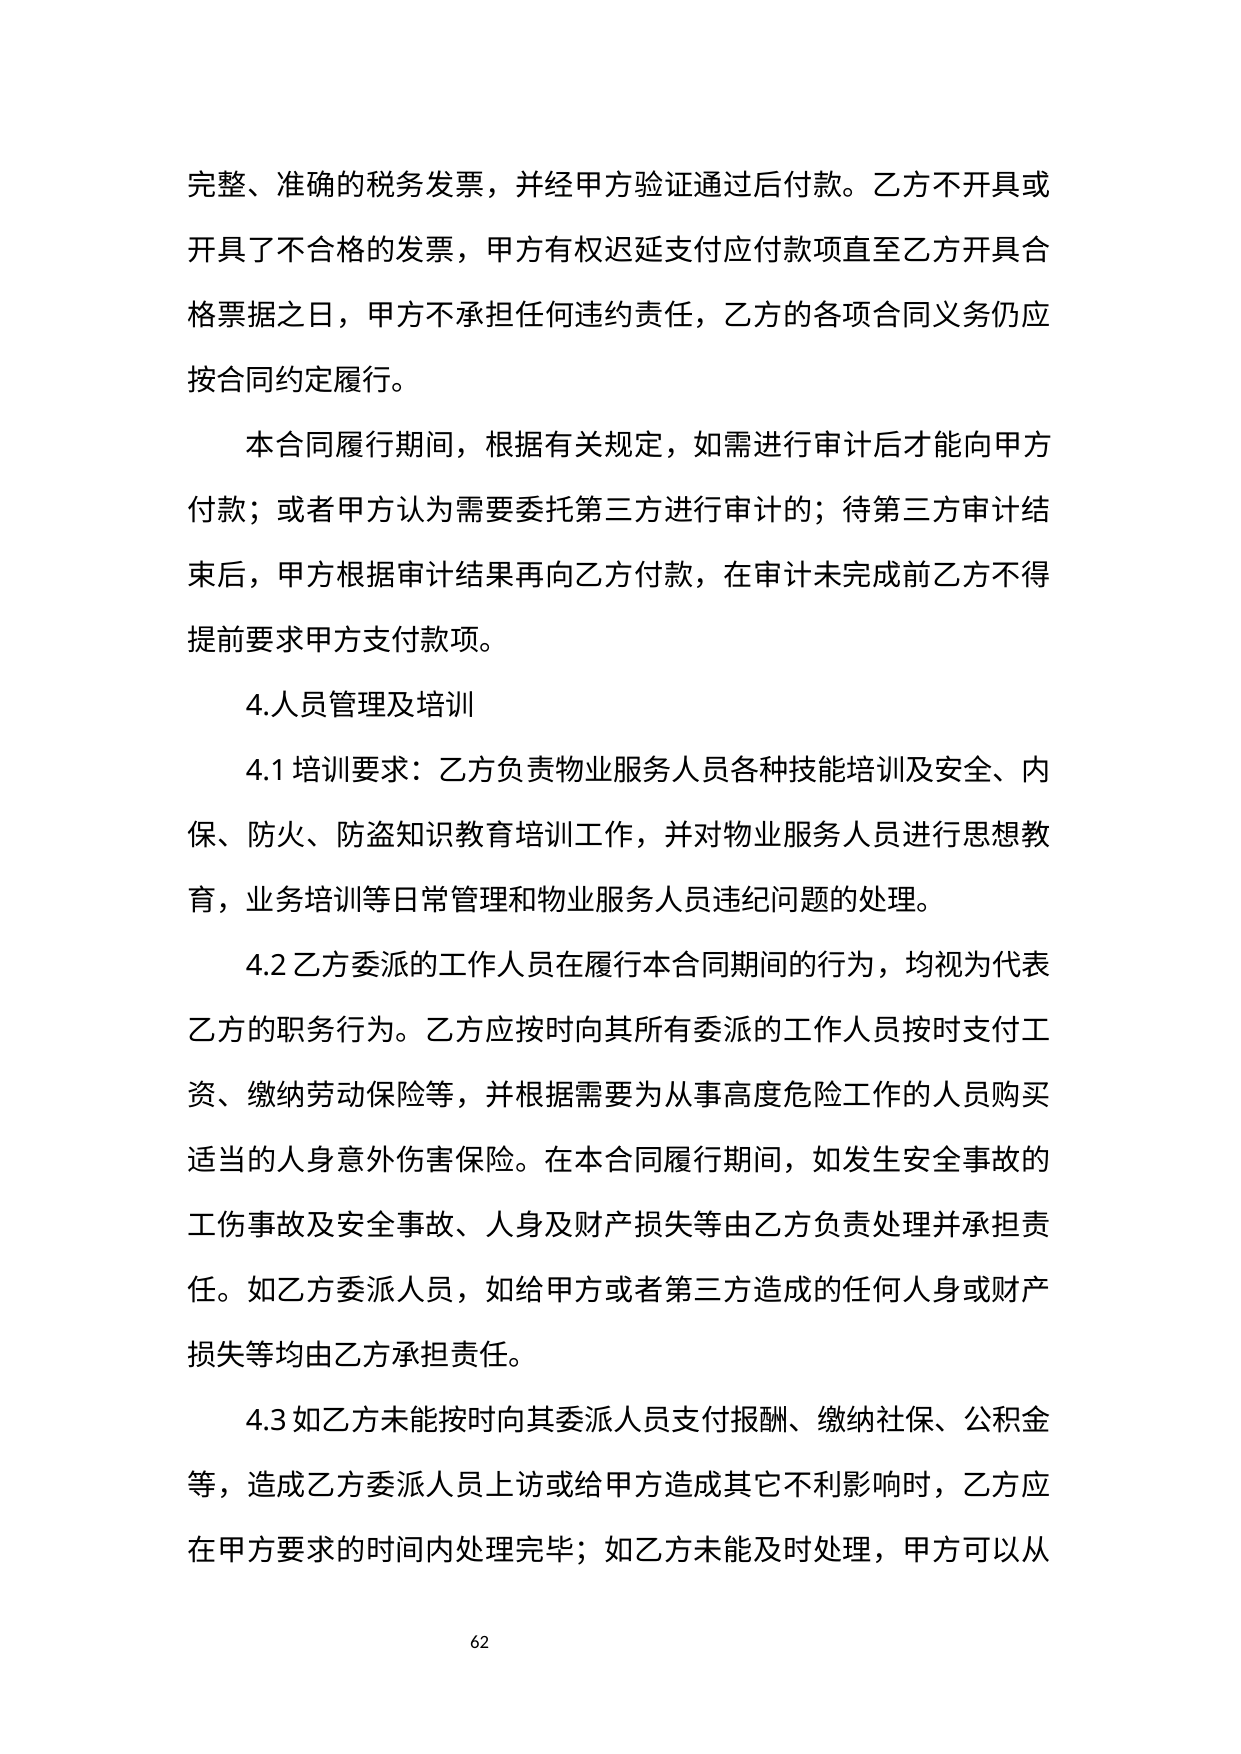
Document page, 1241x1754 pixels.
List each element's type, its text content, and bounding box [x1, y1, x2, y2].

text 4.2乙方委派的工作人员在履行本合同期间的行为，均视为代表乙方的职务行为。乙方应按时向其所有委派的工作人员按时支付工资、缴纳劳动保险等，并根据需要为从事高度危险工作的人员购买适当的人身意外伤害保险。在本合同履行期间，如发生安全事故的工伤事故及安全事故、人身及财产损失等由乙方负责处理并承担责任。如乙方委派人员，如给甲方或者第三方造成的任何人身或财产损失等均由乙方承担责任。 [187, 930, 1053, 1385]
text 4.1培训要求：乙方负责物业服务人员各种技能培训及安全、内保、防火、防盗知识教育培训工作，并对物业服务人员进行思想教育，业务培训等日常管理和物业服务人员违纪问题的处理。 [187, 735, 1053, 930]
text 本合同履行期间，根据有关规定，如需进行审计后才能向甲方付款；或者甲方认为需要委托第三方进行审计的；待第三方审计结束后，甲方根据审计结果再向乙方付款，在审计未完成前乙方不得提前要求甲方支付款项。 [187, 410, 1053, 670]
text 4.人员管理及培训 [187, 670, 1053, 735]
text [187, 1385, 1053, 1580]
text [187, 150, 1053, 410]
